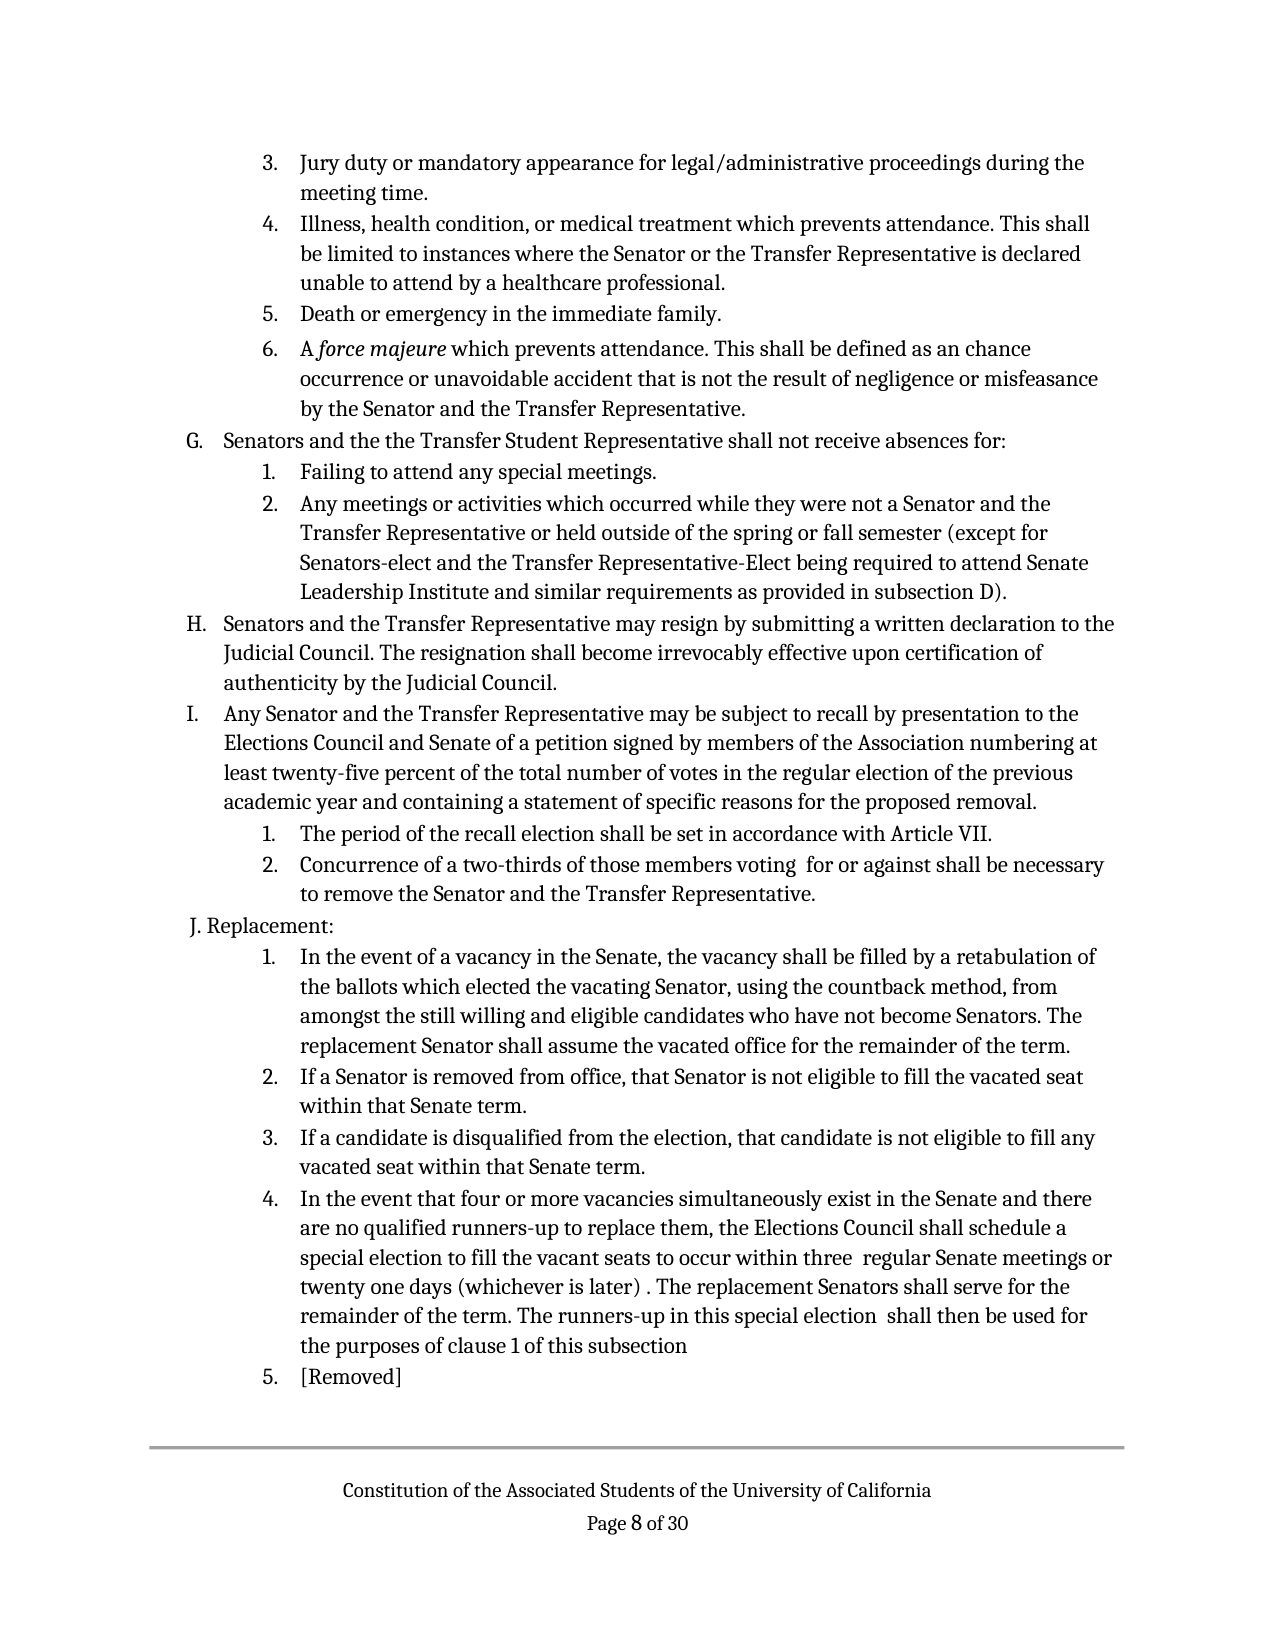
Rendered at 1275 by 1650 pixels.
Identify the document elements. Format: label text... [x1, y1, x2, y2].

list Failing to attend any special meetings. [262, 459, 1117, 486]
list Senators and the Transfer Representative may resign by submitting a written declaration to the Judicial Council. The resignation shall become irrevocably effective upon certification of authenticity by the Judicial Council. [186, 610, 1117, 696]
list Concurrence of a two-thirds of those members voting for or against shall be necessary to remove the Senator and the Transfer Representative. [262, 852, 1117, 908]
text J. Replacement: [149, 913, 1117, 939]
list If a candidate is disqualified from the election, that candidate is not eligible to fill any vacated seat within that Senate term. [262, 1124, 1117, 1180]
list Death or emergency in the immediate family. [262, 301, 1117, 327]
list Jury duty or mandatory appearance for legal/administrative proceedings during the meeting time. [262, 150, 1117, 206]
list In the event of a vacancy in the Senate, the vacancy shall be filled by a retabulation of the ballots which elected the vacating Senator, using the countback method, from amongst the still willing and eligible candidates who have not become Senators. The replacement Senator shall assume the vacated office for the remainder of the term. [262, 944, 1117, 1059]
list The period of the recall election shall be set in accordance with Article VII. [262, 820, 1117, 847]
list A force majeure​ which prevents attendance. This shall be defined as an chance occurrence or unavoidable accident that is not the result of negligence or misfeasance by the Senator and the Transfer Representative. [262, 335, 1117, 422]
list Senators and the the Transfer Student Representative shall not receive absences for: [186, 428, 1117, 454]
list If a Senator is removed from office, that Senator is not eligible to fill the vacated seat within that Senate term. [262, 1064, 1117, 1119]
list [Removed] [262, 1364, 1117, 1391]
list Illness, health condition, or medical treatment which prevents attendance. This shall be limited to instances where the Senator or the Transfer Representative is declared unable to attend by a healthcare professional. [262, 211, 1117, 296]
list In the event that four or more vacancies simultaneously exist in the Senate and there are no qualified runners-up to replace them, the Elections Council shall schedule a special election to fill the vacant seats to occur within three regular Senate meetings or twenty one days (whichever is later) . The replacement Senators shall serve for the remainder of the term. The runners-up in this special election shall then be used for the purposes of clause 1 of this subsection [262, 1185, 1117, 1359]
list Any meetings or activities which occurred while they were not a Senator and the Transfer Representative or held outside of the spring or fall semester (except for Senators-elect and the Transfer Representative-Elect being required to attend Senate Leadership Institute and similar requirements as provided in subsection D). [262, 491, 1117, 605]
list Any Senator and the Transfer Representative may be subject to recall by presentation to the Elections Council and Senate of a petition signed by members of the Association numbering at least twenty-five percent of the total number of votes in the regular election of the previous academic year and containing a statement of specific reasons for the proposed removal. [186, 701, 1117, 815]
